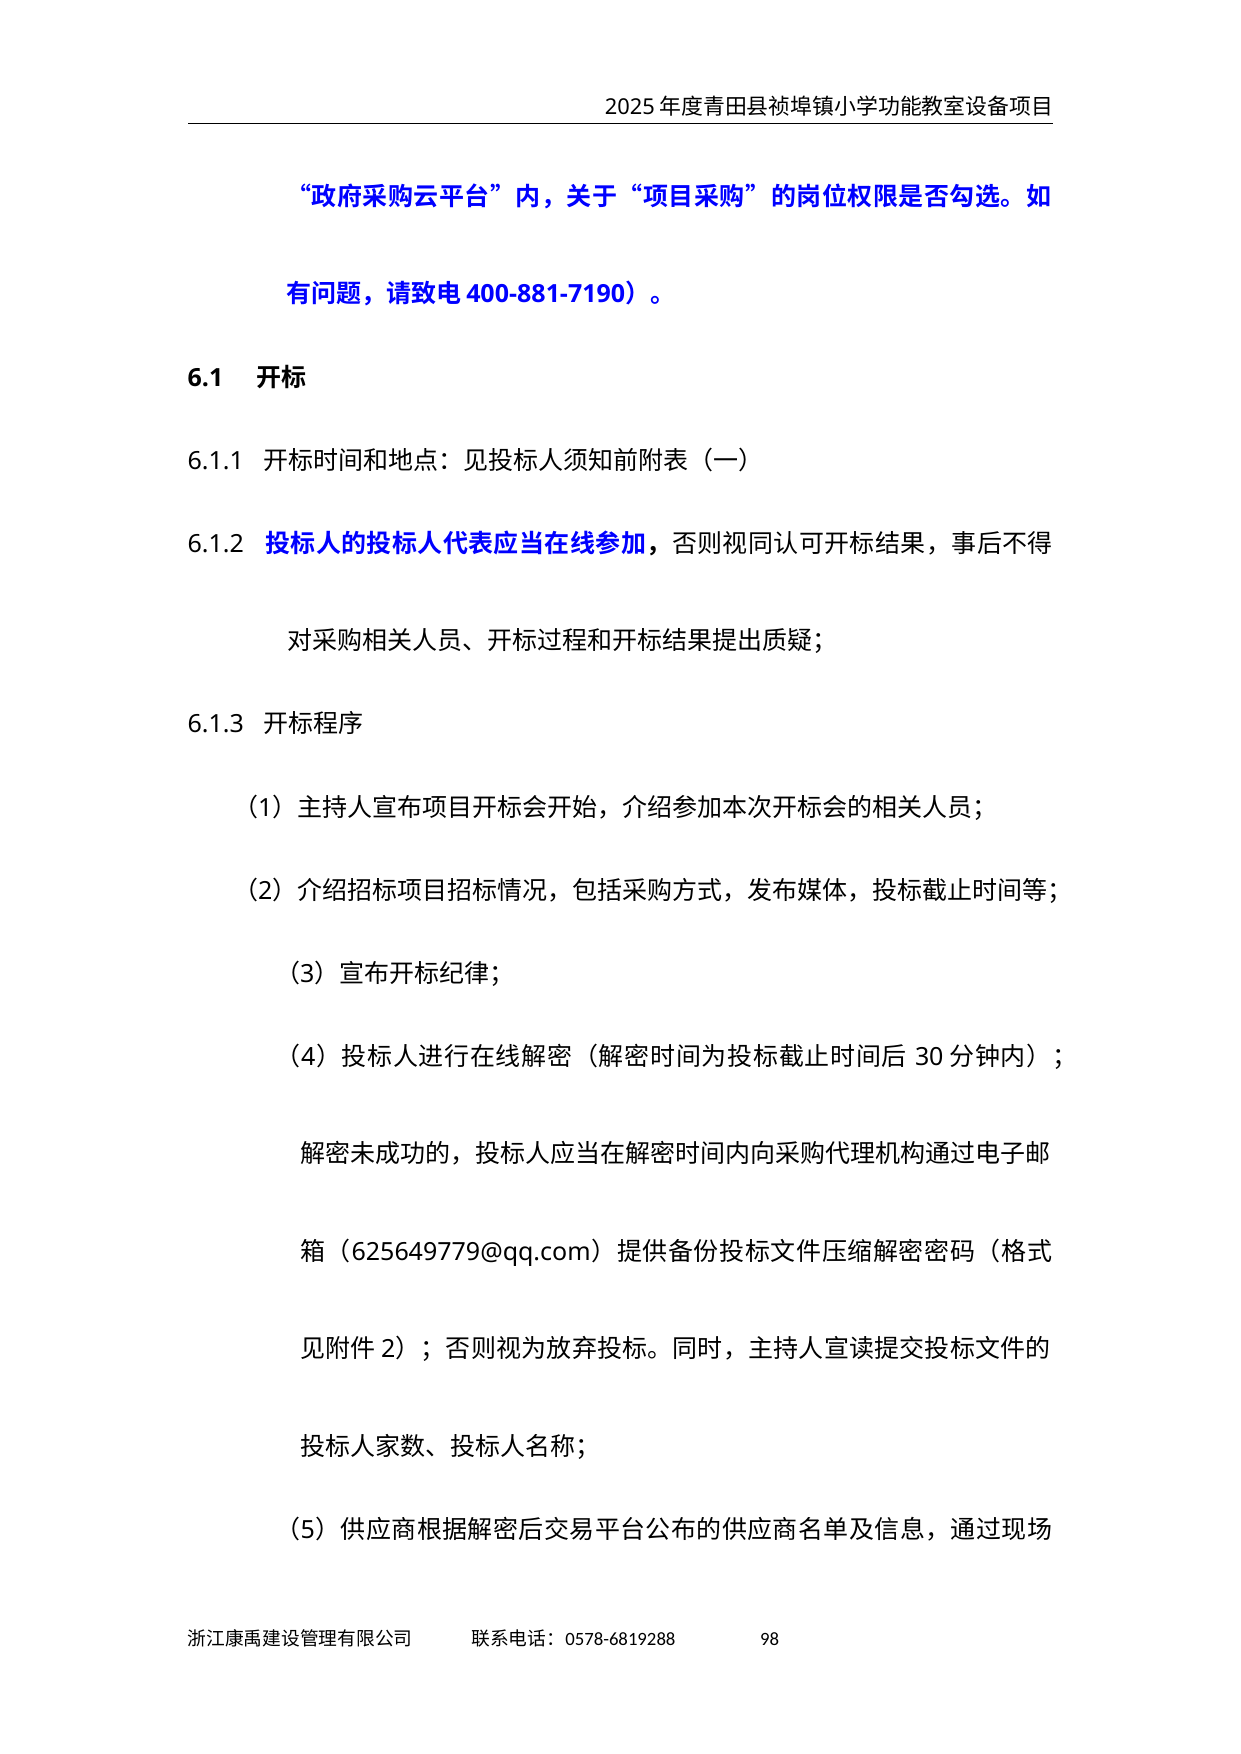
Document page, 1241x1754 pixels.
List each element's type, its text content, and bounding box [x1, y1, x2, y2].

text 6.1.2 投标人的投标人代表应当在线参加，否则视同认可开标结果，事后不得对采购相关人员、开标过程和开标结果提出质疑； [187, 509, 1053, 671]
text （3）宣布开标纪律； [275, 939, 1053, 1004]
text 6.1.3 开标程序 [187, 689, 1053, 754]
text （1）主持人宣布项目开标会开始，介绍参加本次开标会的相关人员； [187, 773, 1053, 838]
text 6.1 开标 [187, 343, 1053, 408]
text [286, 162, 1053, 324]
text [275, 1495, 1053, 1560]
text 6.1.1 开标时间和地点：见投标人须知前附表（一） [187, 426, 1053, 491]
text （2）介绍招标项目招标情况，包括采购方式，发布媒体，投标截止时间等； [187, 856, 1053, 921]
text （4）投标人进行在线解密（解密时间为投标截止时间后30分钟内）；解密未成功的，投标人应当在解密时间内向采购代理机构通过电子邮箱（625649779@qq.com）提供备份投标文件压缩解密密码（格式见附件2）；否则视为放弃投标。同时，主持人宣读提交投标文件的投标人家数、投标人名称； [275, 1022, 1053, 1477]
